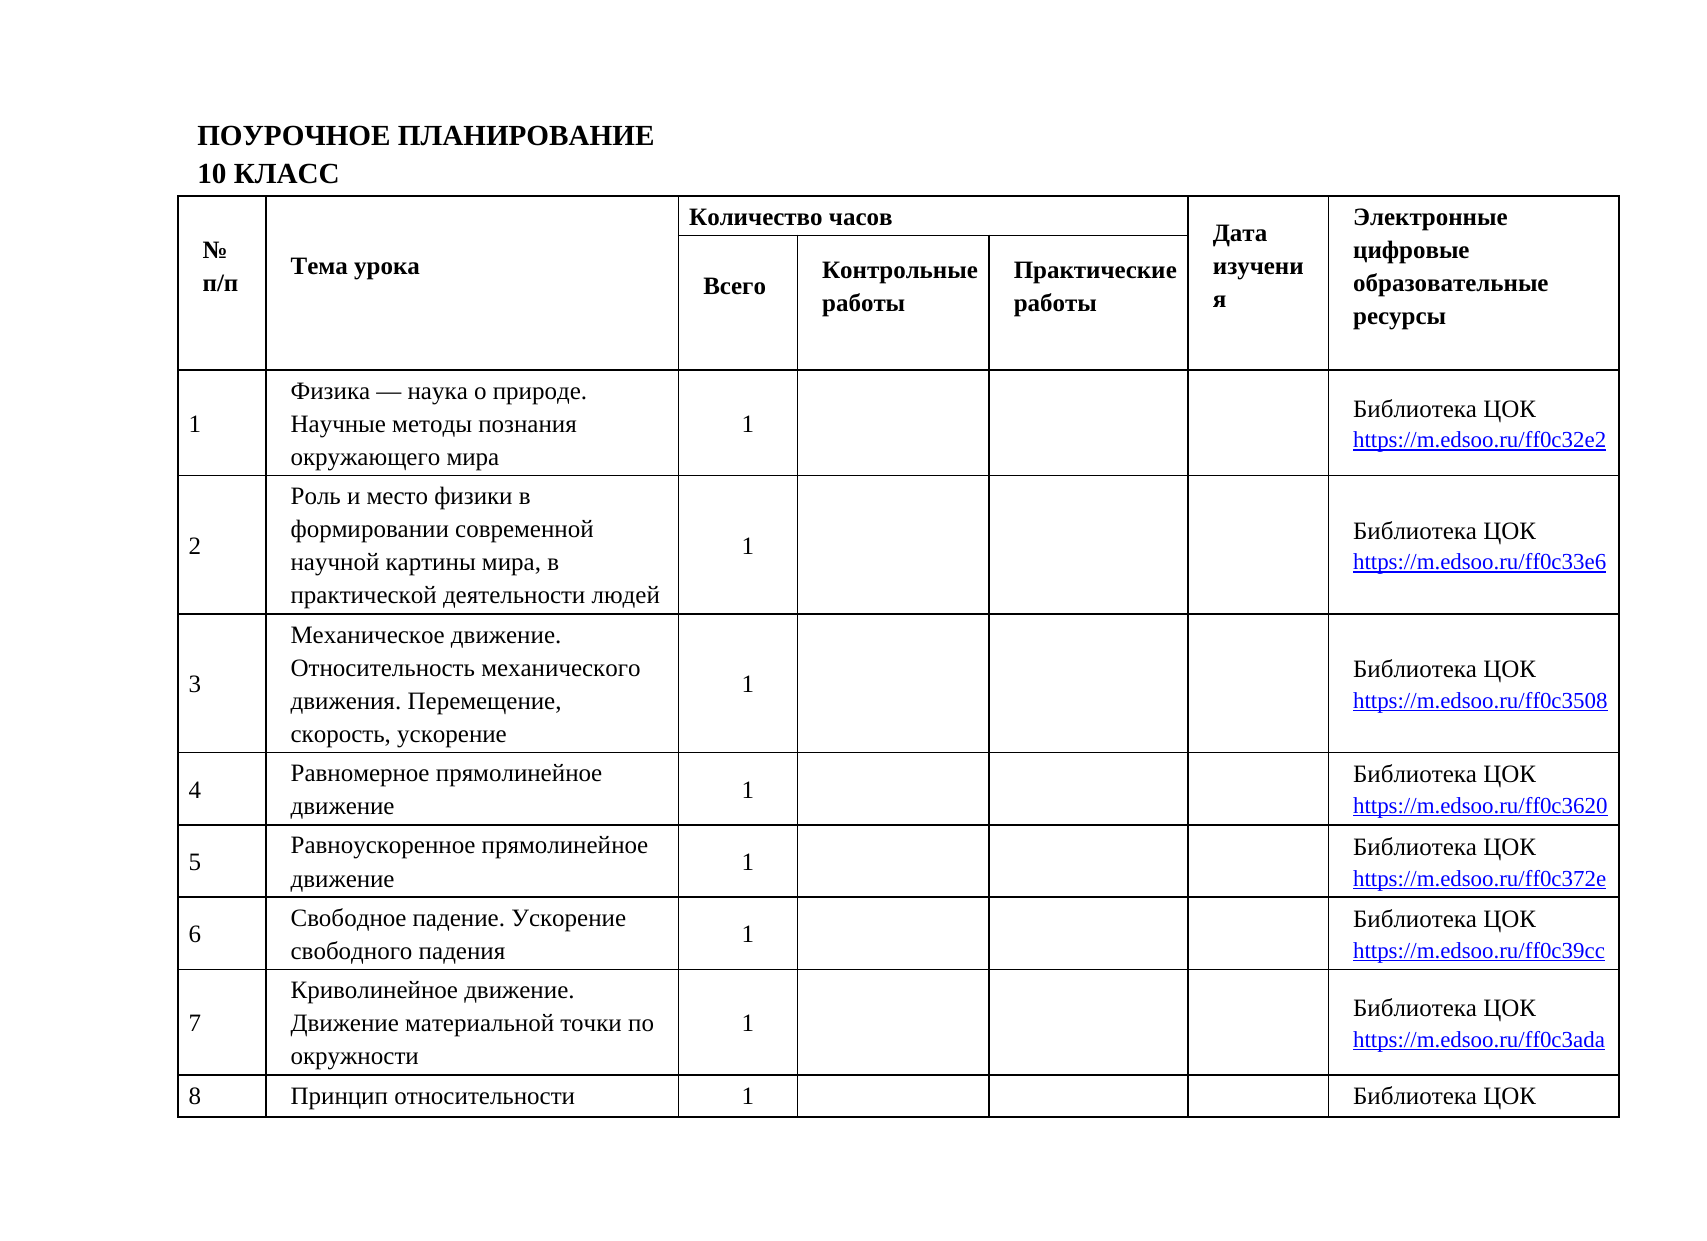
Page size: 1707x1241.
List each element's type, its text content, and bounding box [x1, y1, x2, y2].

table_cell 1 [679, 826, 797, 896]
text 10 КЛАСС [190, 157, 1618, 190]
table_cell Библиотека ЦОК https://m.edsoo.ru/ff0c32e2 [1329, 371, 1618, 474]
table_cell [798, 476, 988, 613]
table_cell Библиотека ЦОК https://m.edsoo.ru/ff0c3ada [1329, 970, 1618, 1074]
table_cell Библиотека ЦОК https://m.edsoo.ru/ff0c3508 [1329, 615, 1618, 751]
table_cell 1 [679, 898, 797, 969]
table_cell [798, 898, 988, 969]
table_cell 2 [179, 476, 265, 613]
table_cell 7 [179, 970, 265, 1074]
table_cell 1 [179, 371, 265, 474]
table_cell [1189, 898, 1328, 969]
table_cell [1189, 753, 1328, 824]
table_header Тема урока [267, 197, 678, 369]
text ПОУРОЧНОЕ ПЛАНИРОВАНИЕ [190, 118, 1618, 152]
table_cell [990, 970, 1187, 1074]
table_cell Контрольные работы [798, 236, 988, 369]
table_cell 1 [679, 1076, 797, 1116]
table_cell [798, 753, 988, 824]
table_cell [798, 615, 988, 751]
table_cell Равномерное прямолинейное движение [267, 753, 678, 824]
table_cell Свободное падение. Ускорение свободного падения [267, 898, 678, 969]
table_cell Практические работы [990, 236, 1187, 369]
table_cell 4 [179, 753, 265, 824]
table_header Дата изучения [1189, 197, 1328, 369]
table_cell Всего [679, 236, 797, 369]
table_cell [990, 1076, 1187, 1116]
table_cell [990, 371, 1187, 474]
table_cell [1189, 615, 1328, 751]
table_cell [990, 753, 1187, 824]
table_cell [798, 371, 988, 474]
table_cell [990, 898, 1187, 969]
table_cell Библиотека ЦОК https://m.edsoo.ru/ff0c3620 [1329, 753, 1618, 824]
table_cell [990, 826, 1187, 896]
table_cell 1 [679, 970, 797, 1074]
table_cell 3 [179, 615, 265, 751]
table_header Количество часов [679, 197, 1187, 234]
table_header № п/п [179, 197, 265, 369]
table_cell [1189, 1076, 1328, 1116]
table_cell Роль и место физики в формировании современной научной картины мира, в практической деятельности людей [267, 476, 678, 613]
table_cell 5 [179, 826, 265, 896]
table_cell [1189, 826, 1328, 896]
table_cell 1 [679, 615, 797, 751]
table_cell 1 [679, 476, 797, 613]
table_cell Равноускоренное прямолинейное движение [267, 826, 678, 896]
table_cell [990, 476, 1187, 613]
table_header Электронные цифровые образовательные ресурсы [1329, 197, 1618, 369]
table_cell Библиотека ЦОК https://m.edsoo.ru/ff0c33e6 [1329, 476, 1618, 613]
table_cell Физика — наука о природе. Научные методы познания окружающего мира [267, 371, 678, 474]
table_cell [267, 1076, 678, 1116]
table_cell [798, 1076, 988, 1116]
table_cell Криволинейное движение. Движение материальной точки по окружности [267, 970, 678, 1074]
table_cell [798, 826, 988, 896]
table_cell 8 [179, 1076, 265, 1116]
table_cell 6 [179, 898, 265, 969]
table_cell 1 [679, 753, 797, 824]
table_cell [1189, 371, 1328, 474]
table_cell [1189, 970, 1328, 1074]
table_cell Библиотека ЦОК https://m.edsoo.ru/ff0c39cc [1329, 898, 1618, 969]
table_cell [798, 970, 988, 1074]
table_cell [990, 615, 1187, 751]
table_cell 1 [679, 371, 797, 474]
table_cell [1329, 1076, 1618, 1116]
table_cell [1189, 476, 1328, 613]
table_cell Механическое движение. Относительность механического движения. Перемещение, скорость, ускорение [267, 615, 678, 751]
table_cell Библиотека ЦОК https://m.edsoo.ru/ff0c372e [1329, 826, 1618, 896]
